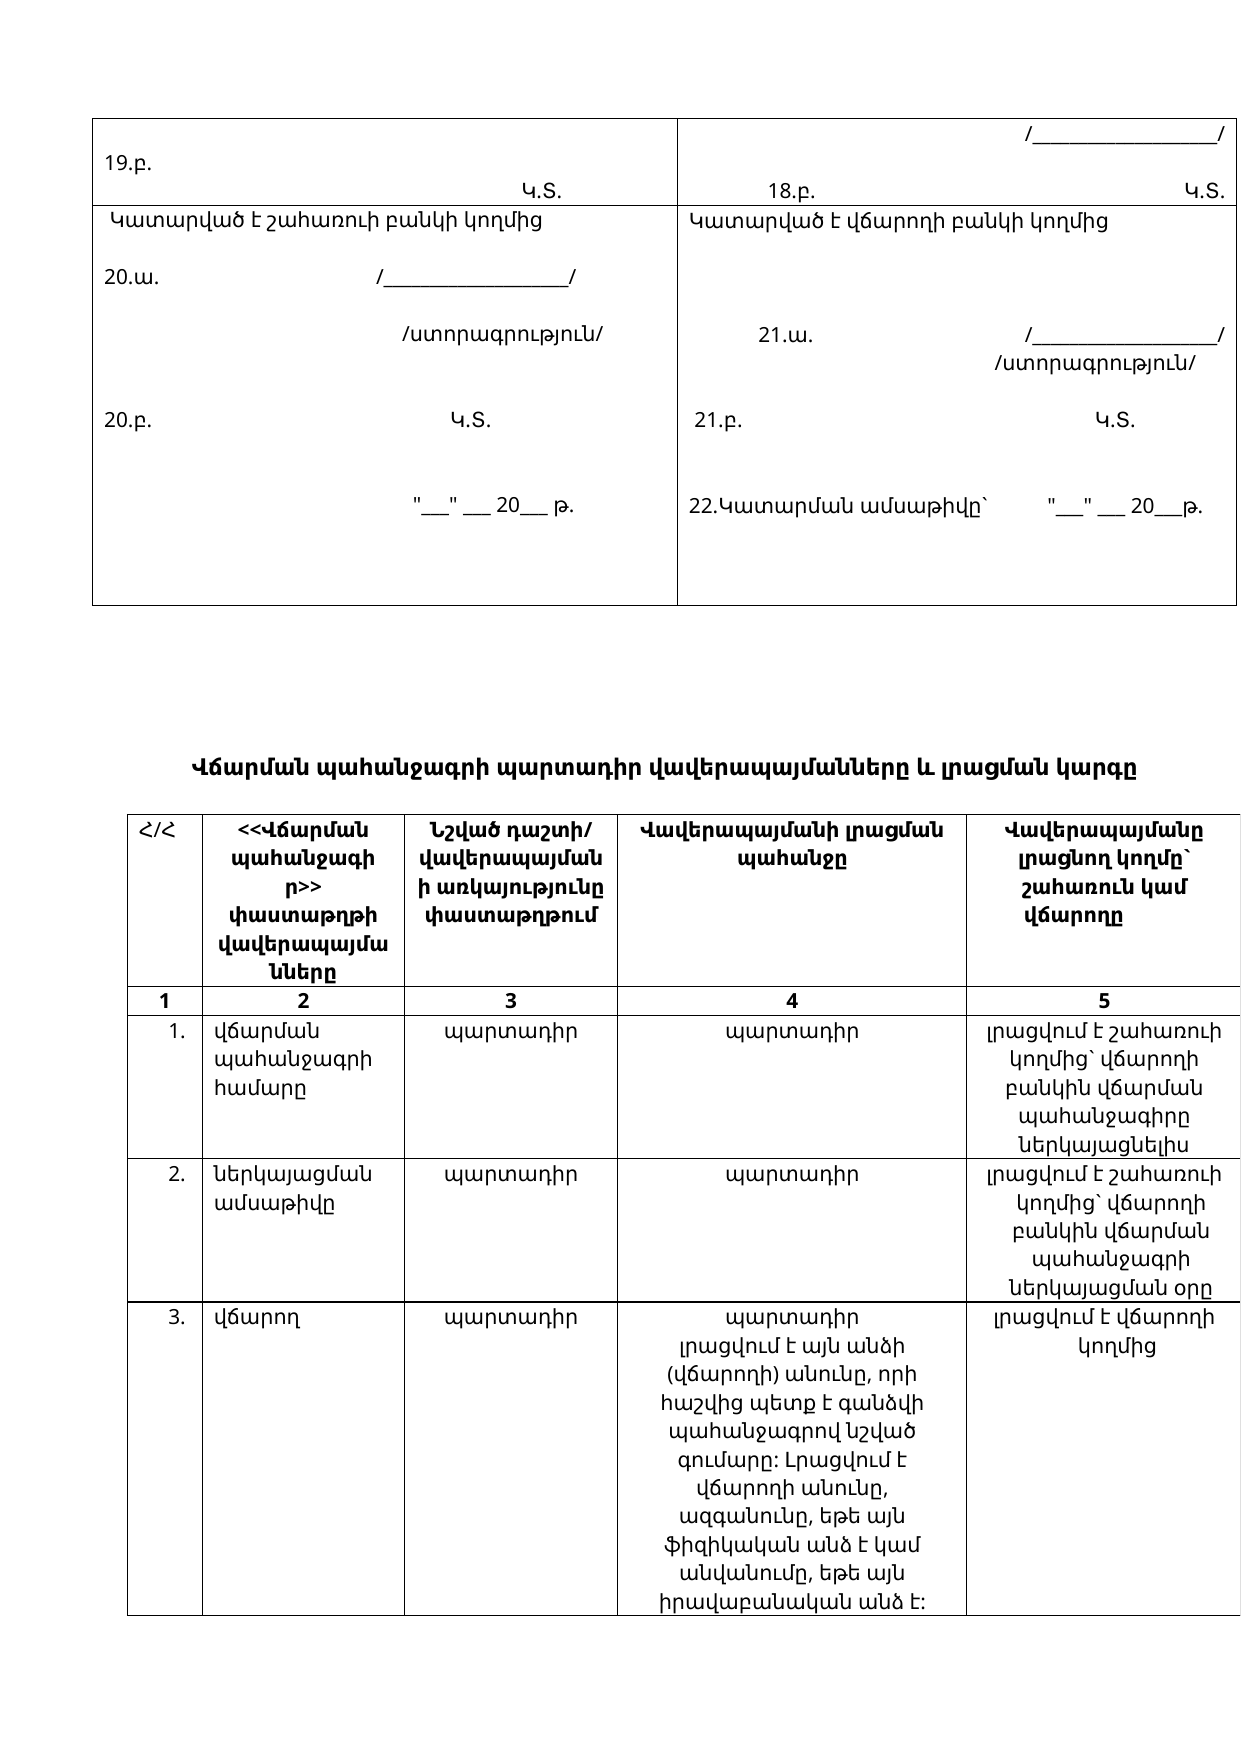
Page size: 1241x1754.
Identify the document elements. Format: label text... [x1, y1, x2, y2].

text Վճարման պահանջագրի պարտադիր վավերապայմանները և լրացման կարգը [177, 751, 1152, 783]
table_header <<Վճարման պահանջագիր>> փաստաթղթի վավերապայմանները [203, 815, 404, 986]
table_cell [618, 1303, 966, 1615]
table_cell վճարման պահանջագրի համարը [203, 1016, 404, 1158]
table_cell վճարող [203, 1303, 404, 1615]
table_cell պարտադիր [405, 1159, 617, 1301]
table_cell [678, 119, 1236, 204]
table_cell լրացվում է շահառուի կողմից` վճարողի բանկին վճարման պահանջագրի ներկայացման օրը [967, 1159, 1240, 1301]
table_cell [967, 1303, 1240, 1615]
table_cell Կատարված է շահառուի բանկի կողմից 20.ա. /____________________/ /ստորագրություն/ 20.բ. Կ.Տ. "___" ___ 20___ թ. [93, 206, 677, 604]
table_cell 2 [203, 987, 404, 1015]
table_header Վավերապայմանի լրացման պահանջը [618, 815, 966, 986]
table_cell 4 [618, 987, 966, 1015]
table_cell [93, 119, 677, 204]
table_cell 3 [405, 987, 617, 1015]
table_cell ներկայացման ամսաթիվը [203, 1159, 404, 1301]
table_cell 1 [128, 987, 202, 1015]
table_header Նշված դաշտի/ վավերապայմանի առկայությունը փաստաթղթում [405, 815, 617, 986]
table_cell [128, 1159, 202, 1301]
table_cell [128, 1303, 202, 1615]
table_cell պարտադիր [618, 1016, 966, 1158]
table_cell պարտադիր [618, 1159, 966, 1301]
table_header Հ/Հ [128, 815, 202, 986]
table_header Վավերապայմանը լրացնող կողմը` շահառուն կամ վճարողը [967, 815, 1240, 986]
table_cell պարտադիր [405, 1016, 617, 1158]
table_cell պարտադիր [405, 1303, 617, 1615]
table_cell [128, 1016, 202, 1158]
table_cell 5 [967, 987, 1240, 1015]
table_cell Կատարված է վճարողի բանկի կողմից 21.ա. /____________________/ /ստորագրություն/ 21.բ. Կ.Տ. 22.Կատարման ամսաթիվը` "___" ___ 20___թ. [678, 206, 1236, 604]
table_cell լրացվում է շահառուի կողմից` վճարողի բանկին վճարման պահանջագիրը ներկայացնելիս [967, 1016, 1240, 1158]
